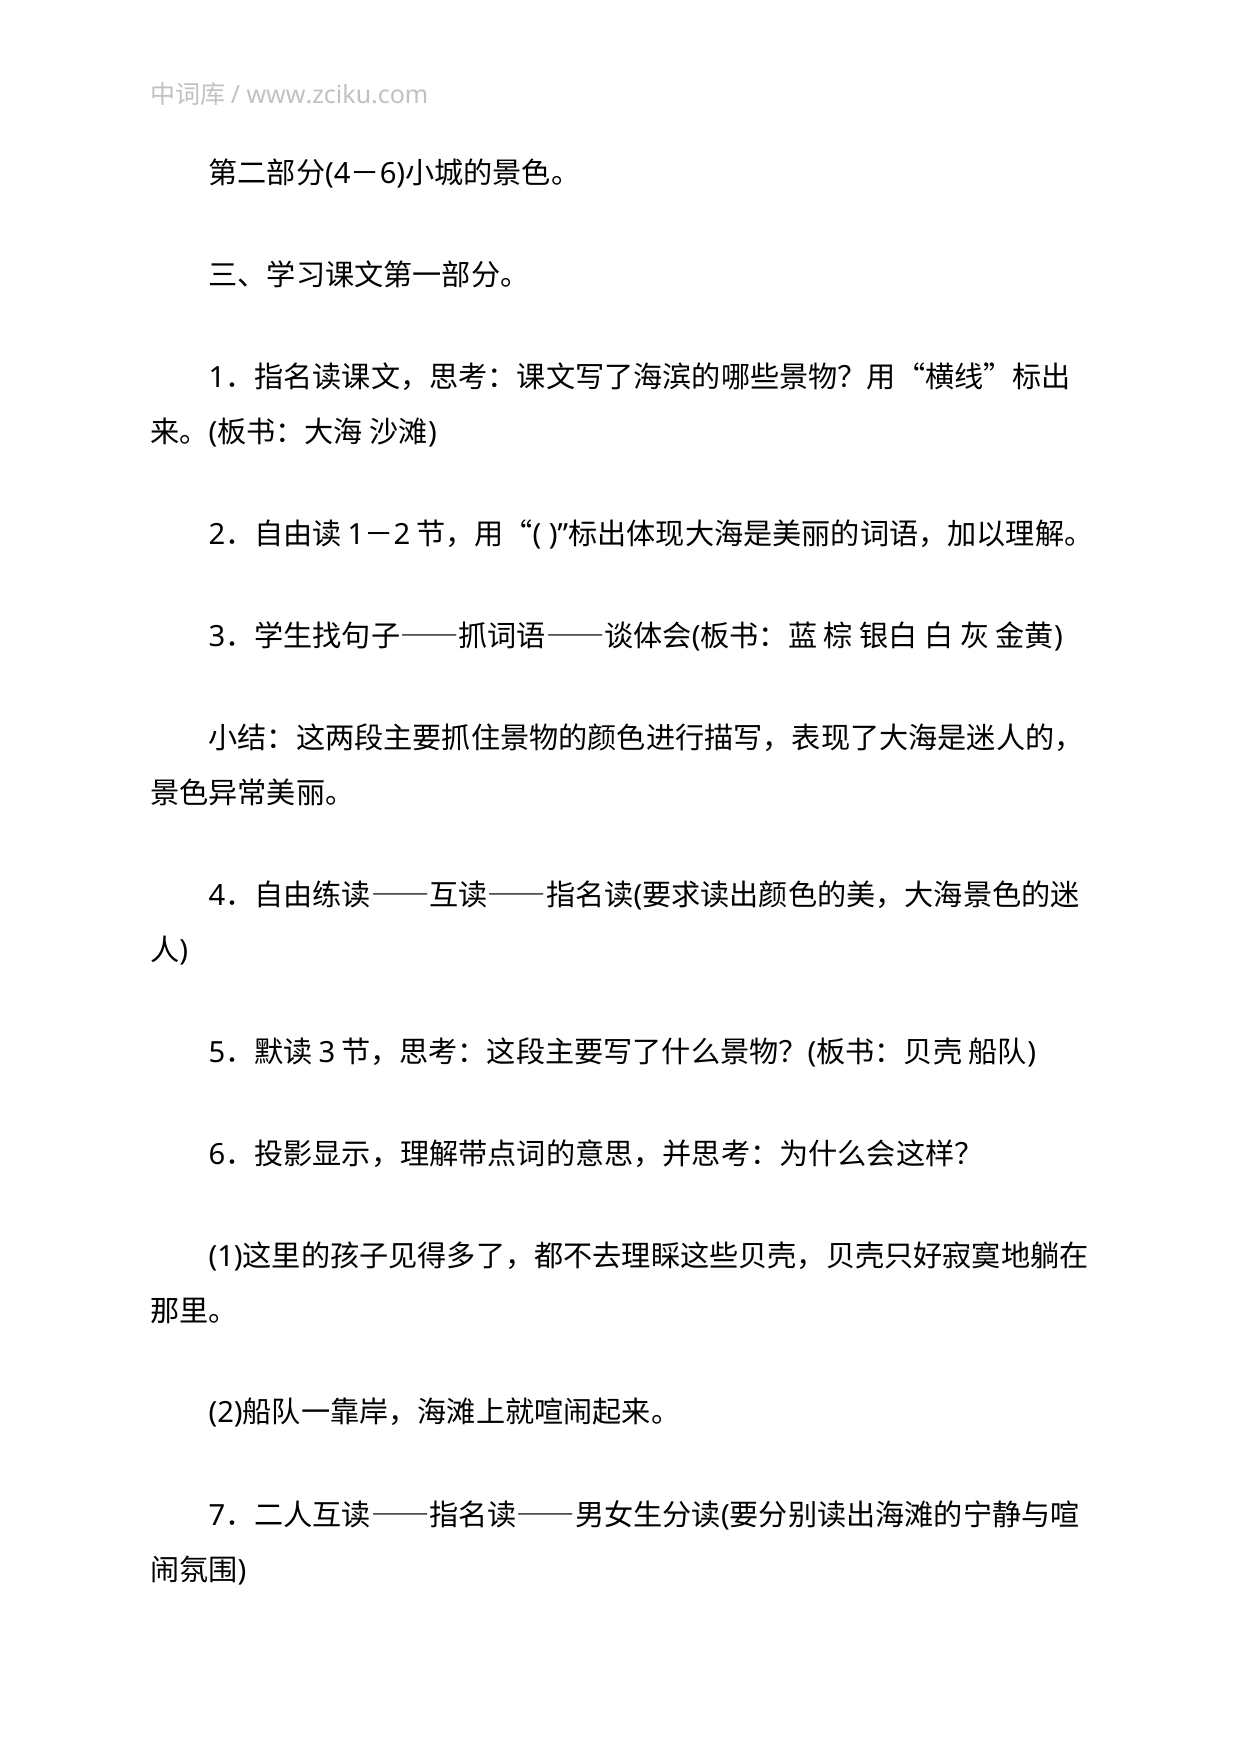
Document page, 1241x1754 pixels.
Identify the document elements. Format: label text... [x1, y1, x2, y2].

text 5．默读3节，思考：这段主要写了什么景物？(板书：贝壳 船队) [150, 1028, 1090, 1071]
text 1．指名读课文，思考：课文写了海滨的哪些景物？用“横线”标出来。(板书：大海 沙滩) [150, 354, 1090, 451]
text (1)这里的孩子见得多了，都不去理睬这些贝壳，贝壳只好寂寞地躺在那里。 [150, 1232, 1090, 1329]
text 7．二人互读——指名读——男女生分读(要分别读出海滩的宁静与喧闹氛围) [150, 1491, 1090, 1588]
text 第二部分(4－6)小城的景色。 [150, 150, 1090, 192]
text 小结：这两段主要抓住景物的颜色进行描写，表现了大海是迷人的，景色异常美丽。 [150, 715, 1090, 812]
text 6．投影显示，理解带点词的意思，并思考：为什么会这样？ [150, 1130, 1090, 1173]
text 2．自由读1－2节，用“( )”标出体现大海是美丽的词语，加以理解。 [150, 511, 1090, 553]
text 三、学习课文第一部分。 [150, 252, 1090, 294]
text 4．自由练读——互读——指名读(要求读出颜色的美，大海景色的迷人) [150, 871, 1090, 969]
text (2)船队一靠岸，海滩上就喧闹起来。 [150, 1389, 1090, 1431]
text 3．学生找句子——抓词语——谈体会(板书：蓝 棕 银白 白 灰 金黄) [150, 613, 1090, 655]
